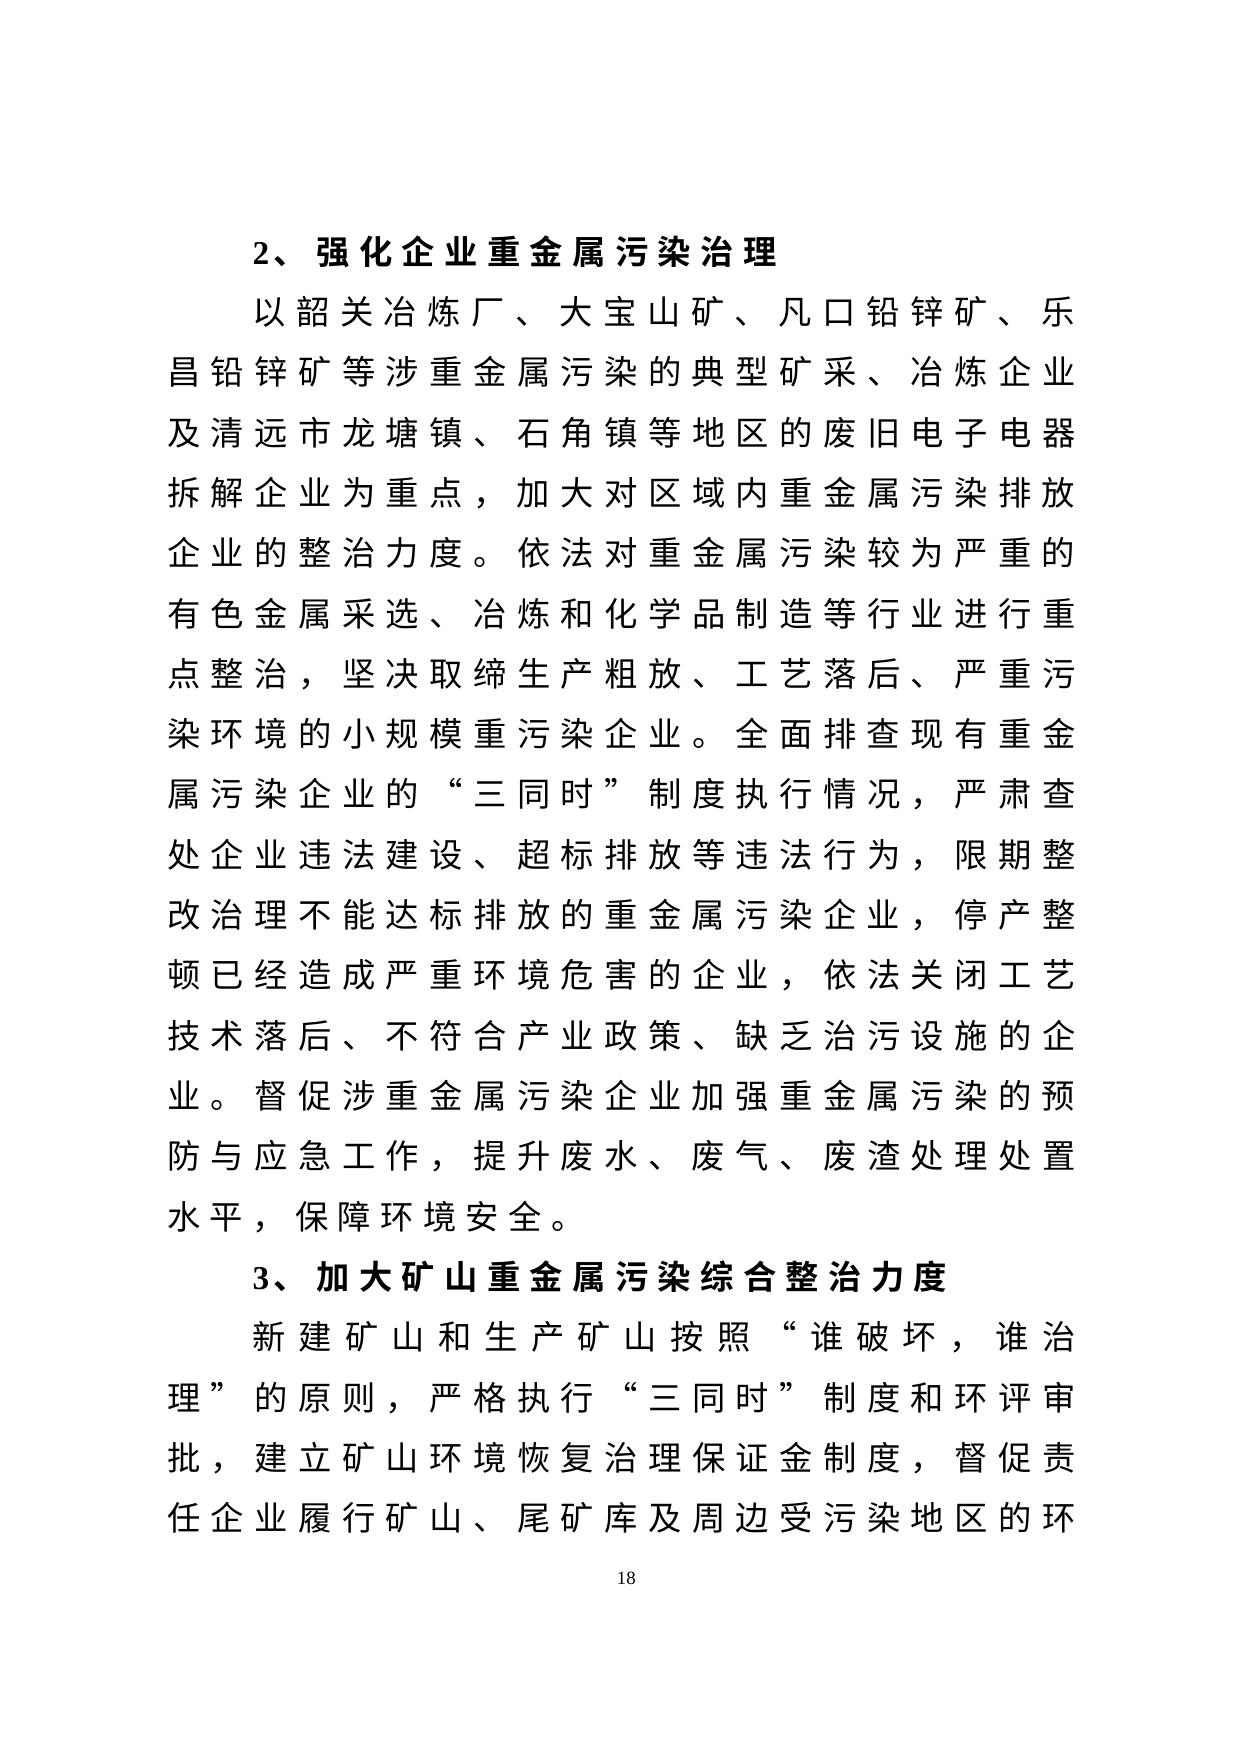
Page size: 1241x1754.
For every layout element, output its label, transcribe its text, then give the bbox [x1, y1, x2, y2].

text 3、加大矿山重金属污染综合整治力度 [167, 1245, 1085, 1305]
text 2、强化企业重金属污染治理 [167, 219, 1085, 280]
text 以韶关冶炼厂、大宝山矿、凡口铅锌矿、乐昌铅锌矿等涉重金属污染的典型矿采、冶炼企业及清远市龙塘镇、石角镇等地区的废旧电子电器拆解企业为重点，加大对区域内重金属污染排放企业的整治力度。依法对重金属污染较为严重的有色金属采选、冶炼和化学品制造等行业进行重点整治，坚决取缔生产粗放、工艺落后、严重污染环境的小规模重污染企业。全面排查现有重金属污染企业的“三同时”制度执行情况，严肃查处企业违法建设、超标排放等违法行为，限期整改治理不能达标排放的重金属污染企业，停产整顿已经造成严重环境危害的企业，依法关闭工艺技术落后、不符合产业政策、缺乏治污设施的企业。督促涉重金属污染企业加强重金属污染的预防与应急工作，提升废水、废气、废渣处理处置水平，保障环境安全。 [167, 280, 1085, 1245]
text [167, 1305, 1085, 1546]
